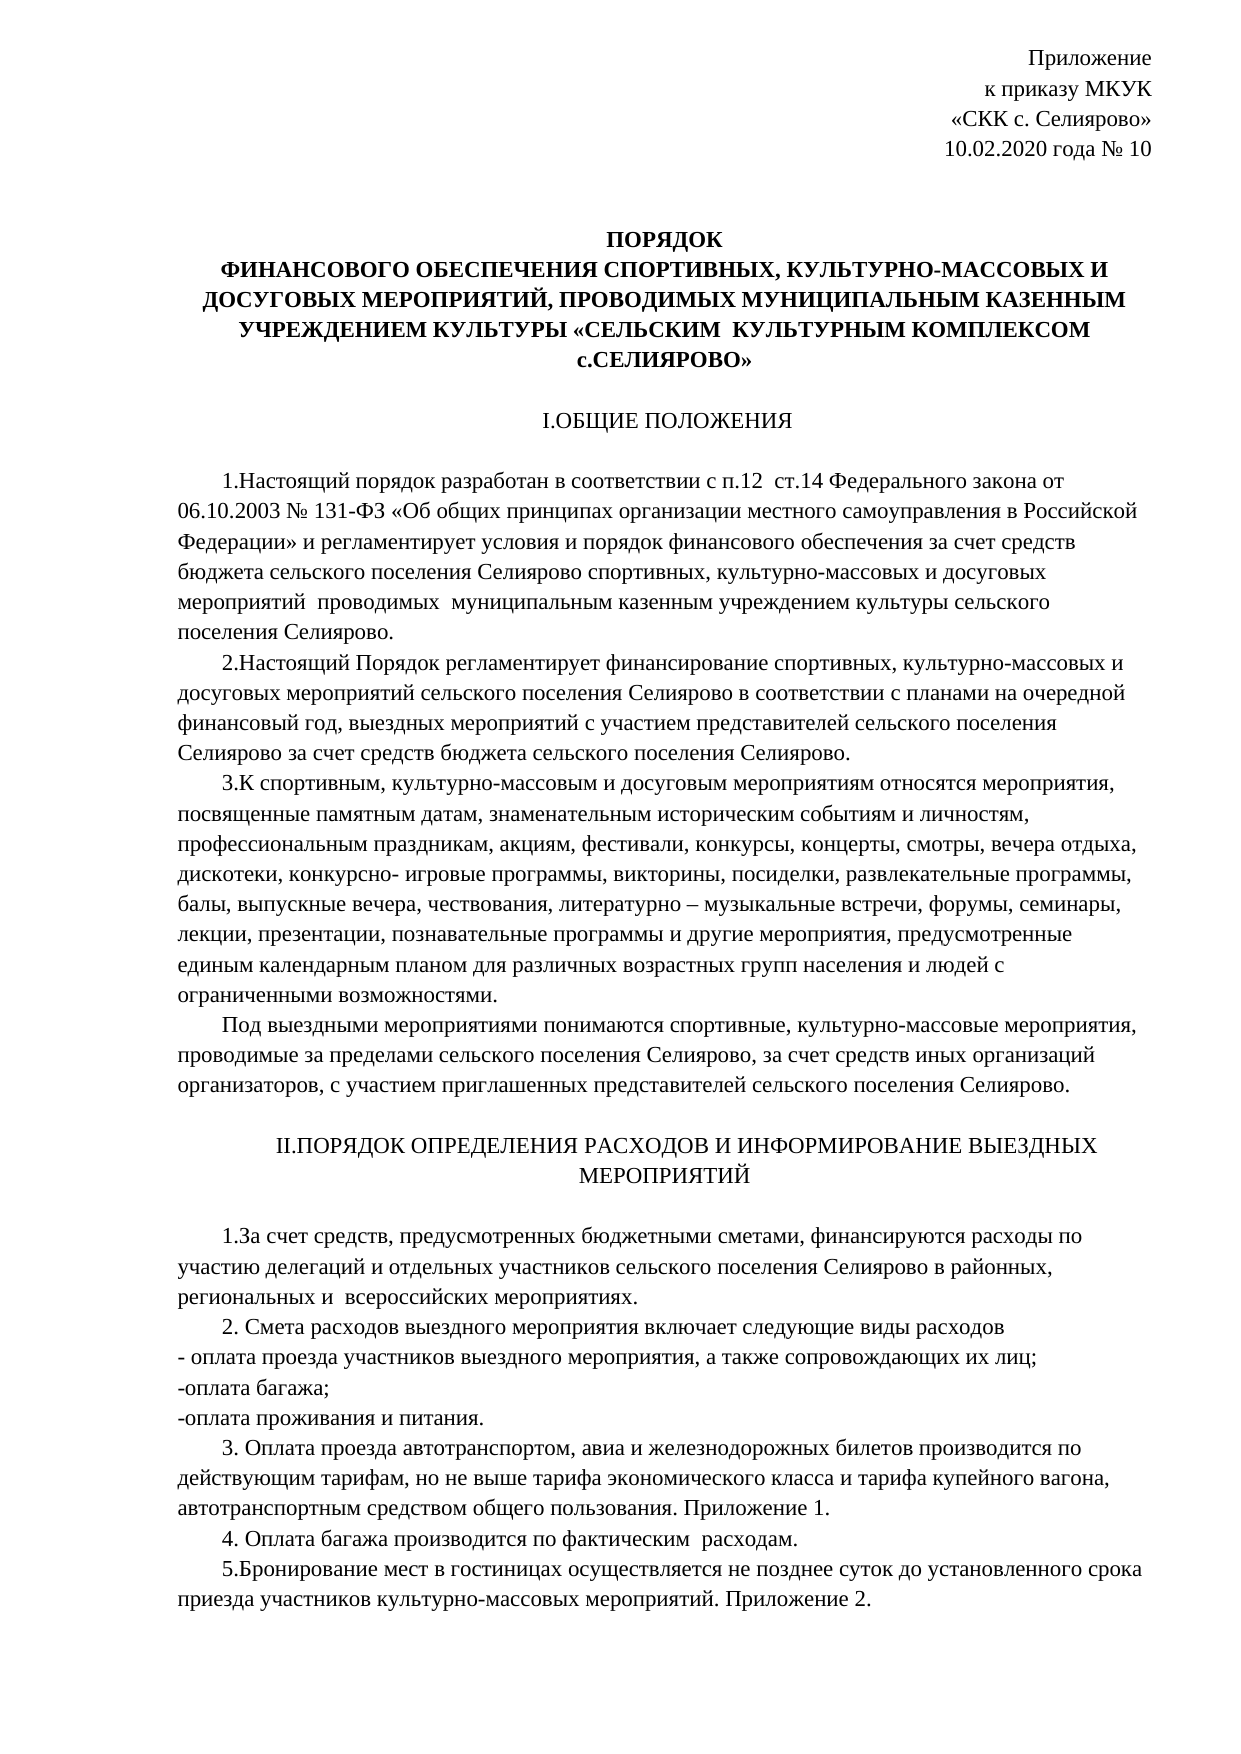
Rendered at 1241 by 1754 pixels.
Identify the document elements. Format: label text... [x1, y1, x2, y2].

text «СКК с. Селиярово» [177, 105, 1152, 131]
text 4. Оплата багажа производится по фактическим расходам. [177, 1524, 1152, 1551]
text - оплата проезда участников выездного мероприятия, а также сопровождающих их лиц; [177, 1343, 1152, 1370]
text Приложение [177, 44, 1152, 71]
text 10.02.2020 года № 10 [177, 135, 1152, 161]
text 2.Настоящий Порядок регламентирует финансирование спортивных, культурно-массовых и досуговых мероприятий сельского поселения Селиярово в соответствии с планами на очередной финансовый год, выездных мероприятий с участием представителей сельского поселения Селиярово за счет средств бюджета сельского поселения Селиярово. [177, 648, 1152, 766]
text ПОРЯДОК [177, 226, 1152, 252]
text ФИНАНСОВОГО ОБЕСПЕЧЕНИЯ СПОРТИВНЫХ, КУЛЬТУРНО-МАССОВЫХ И ДОСУГОВЫХ МЕРОПРИЯТИЙ, ПРОВОДИМЫХ МУНИЦИПАЛЬНЫМ КАЗЕННЫМ УЧРЕЖДЕНИЕМ КУЛЬТУРЫ «СЕЛЬСКИМ КУЛЬТУРНЫМ КОМПЛЕКСОМ [177, 256, 1152, 343]
text 5.Бронирование мест в гостиницах осуществляется не позднее суток до установленного срока приезда участников культурно-массовых мероприятий. Приложение 2. [177, 1555, 1152, 1611]
text -оплата багажа; [177, 1373, 1152, 1400]
text 1.Настоящий порядок разработан в соответствии с п.12 ст.14 Федерального закона от 06.10.2003 № 131-ФЗ «Об общих принципах организации местного самоуправления в Российской Федерации» и регламентирует условия и порядок финансового обеспечения за счет средств бюджета сельского поселения Селиярово спортивных, культурно-массовых и досуговых мероприятий проводимых муниципальным казенным учреждением культуры сельского поселения Селиярово. [177, 467, 1152, 645]
text 3. Оплата проезда автотранспортом, авиа и железнодорожных билетов производится по действующим тарифам, но не выше тарифа экономического класса и тарифа купейного вагона, автотранспортным средством общего пользования. Приложение 1. [177, 1434, 1152, 1521]
text Под выездными мероприятиями понимаются спортивные, культурно-массовые мероприятия, проводимые за пределами сельского поселения Селиярово, за счет средств иных организаций организаторов, с участием приглашенных представителей сельского поселения Селиярово. [177, 1011, 1152, 1098]
text -оплата проживания и питания. [177, 1404, 1152, 1430]
text 1.За счет средств, предусмотренных бюджетными сметами, финансируются расходы по участию делегаций и отдельных участников сельского поселения Селиярово в районных, региональных и всероссийских мероприятиях. [177, 1222, 1152, 1309]
text с.СЕЛИЯРОВО» [177, 346, 1152, 373]
text к приказу МКУК [177, 74, 1152, 101]
text II.ПОРЯДОК ОПРЕДЕЛЕНИЯ РАСХОДОВ И ИНФОРМИРОВАНИЕ ВЫЕЗДНЫХ МЕРОПРИЯТИЙ [177, 1132, 1152, 1188]
text 3.К спортивным, культурно-массовым и досуговым мероприятиям относятся мероприятия, посвященные памятным датам, знаменательным историческим событиям и личностям, профессиональным праздникам, акциям, фестивали, конкурсы, концерты, смотры, вечера отдыха, дискотеки, конкурсно- игровые программы, викторины, посиделки, развлекательные программы, балы, выпускные вечера, чествования, литературно – музыкальные встречи, форумы, семинары, лекции, презентации, познавательные программы и другие мероприятия, предусмотренные единым календарным планом для различных возрастных групп населения и людей с ограниченными возможностями. [177, 769, 1152, 1007]
text 2. Смета расходов выездного мероприятия включает следующие виды расходов [177, 1313, 1152, 1339]
text I.ОБЩИЕ ПОЛОЖЕНИЯ [177, 407, 1152, 433]
